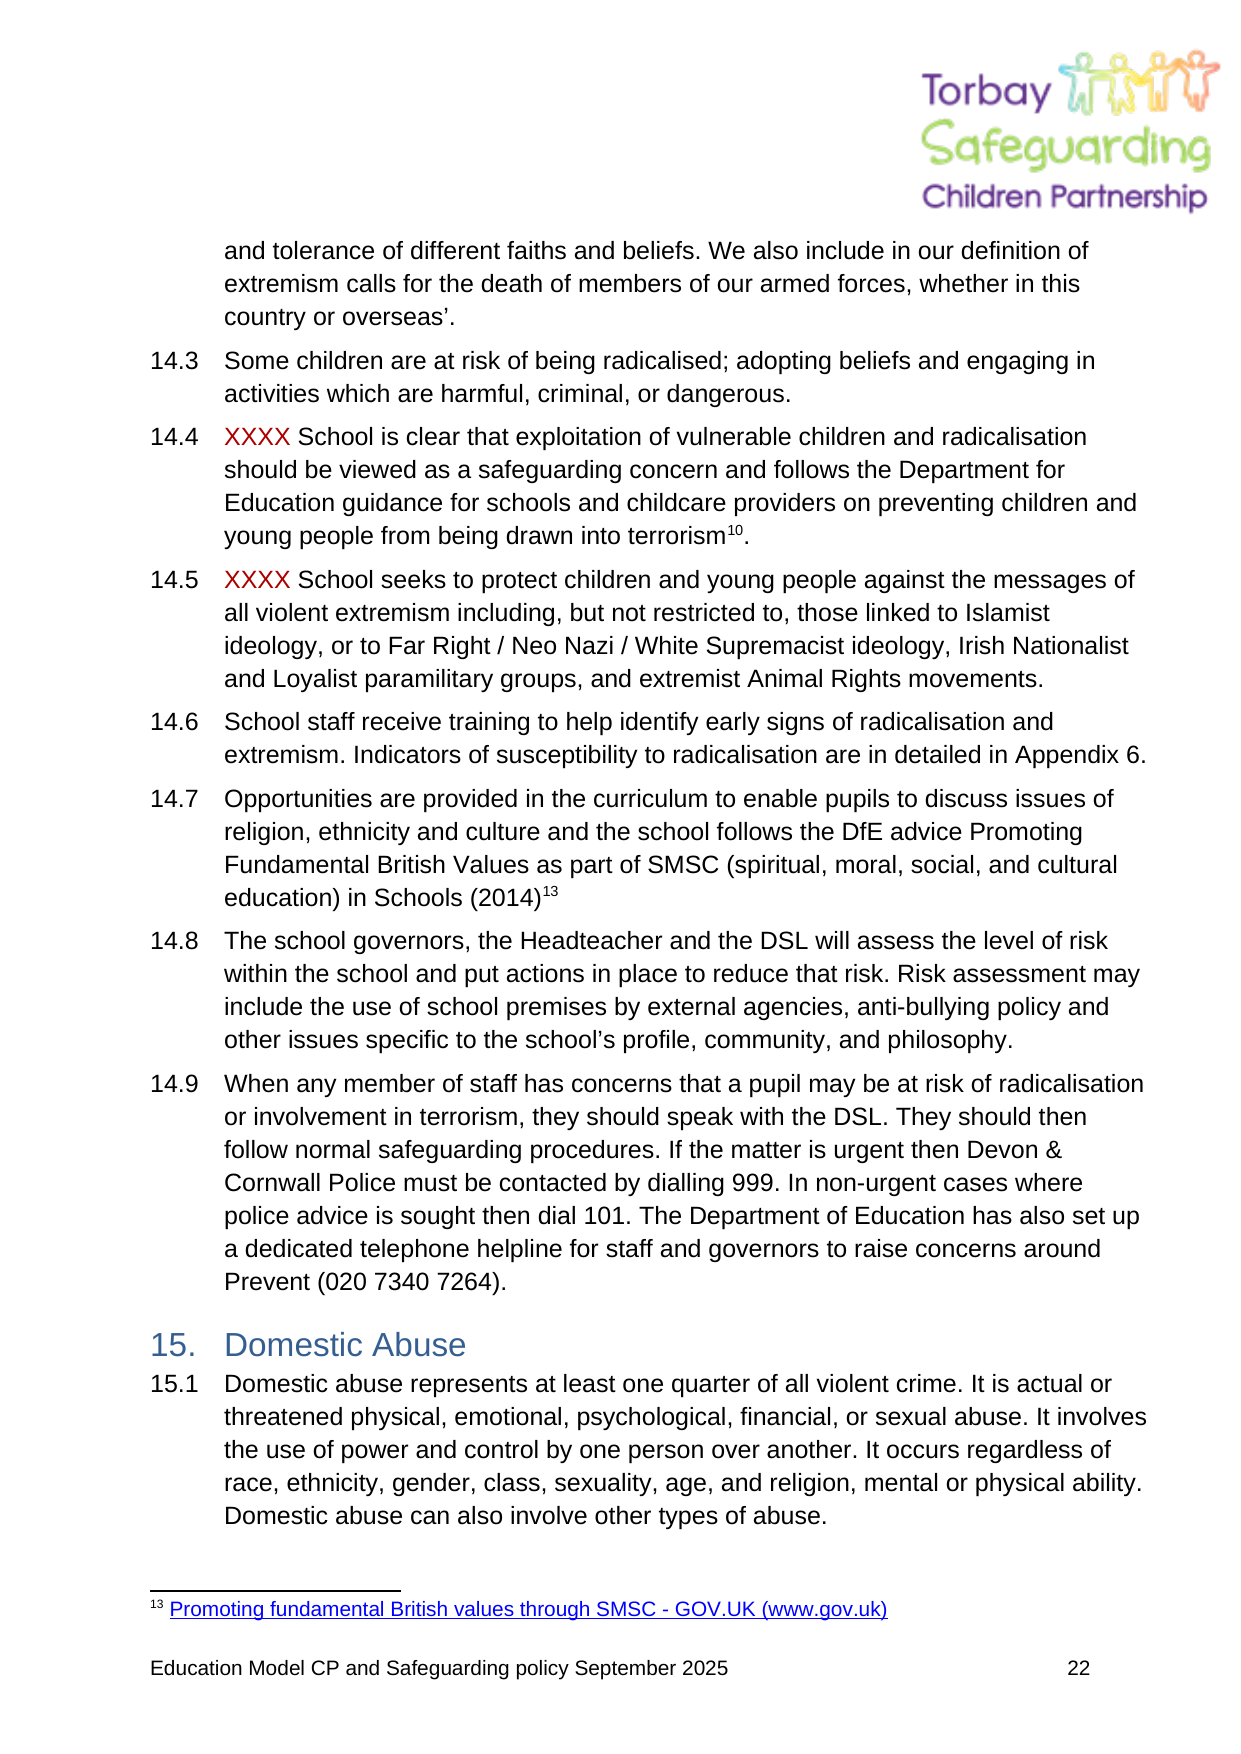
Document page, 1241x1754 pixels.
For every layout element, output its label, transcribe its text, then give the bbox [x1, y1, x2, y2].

list XXXX School seeks to protect children and young people against the messages of all violent extremism including, but not restricted to, those linked to Islamist ideology, or to Far Right / Neo Nazi / White Supremacist ideology, Irish Nationalist and Loyalist paramilitary groups, and extremist Animal Rights movements. [150, 565, 1152, 693]
list School staff receive training to help identify early signs of radicalisation and extremism. Indicators of susceptibility to radicalisation are in detailed in Appendix 6. [150, 707, 1152, 769]
list The school governors, the Headteacher and the DSL will assess the level of risk within the school and put actions in place to reduce that risk. Risk assessment may include the use of school premises by external agencies, anti-bullying policy and other issues specific to the school’s profile, community, and philosophy. [150, 926, 1152, 1054]
list XXXX School is clear that exploitation of vulnerable children and radicalisation should be viewed as a safeguarding concern and follows the Department for Education guidance for schools and childcare providers on preventing children and young people from being drawn into terrorism10. [150, 422, 1152, 550]
list Opportunities are provided in the curriculum to enable pupils to discuss issues of religion, ethnicity and culture and the school follows the DfE advice Promoting Fundamental British Values as part of SMSC (spiritual, moral, social, and cultural education) in Schools (2014) [150, 784, 1152, 912]
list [150, 236, 1152, 331]
list Domestic abuse represents at least one quarter of all violent crime. It is actual or threatened physical, emotional, psychological, financial, or sexual abuse. It involves the use of power and control by one person over another. It occurs regardless of race, ethnicity, gender, class, sexuality, age, and religion, mental or physical ability. Domestic abuse can also involve other types of abuse. [150, 1369, 1152, 1530]
subtitle Domestic Abuse [150, 1325, 1152, 1363]
list When any member of staff has concerns that a pupil may be at risk of radicalisation or involvement in terrorism, they should speak with the DSL. They should then follow normal safeguarding procedures. If the matter is urgent then Devon & Cornwall Police must be contacted by dialling 999. In non-urgent cases where police advice is sought then dial 101. The Department of Education has also set up a dedicated telephone helpline for staff and governors to raise concerns around Prevent (020 7340 7264). [150, 1069, 1152, 1296]
picture [894, 15, 1241, 264]
list Some children are at risk of being radicalised; adopting beliefs and engaging in activities which are harmful, criminal, or dangerous. [150, 346, 1152, 408]
